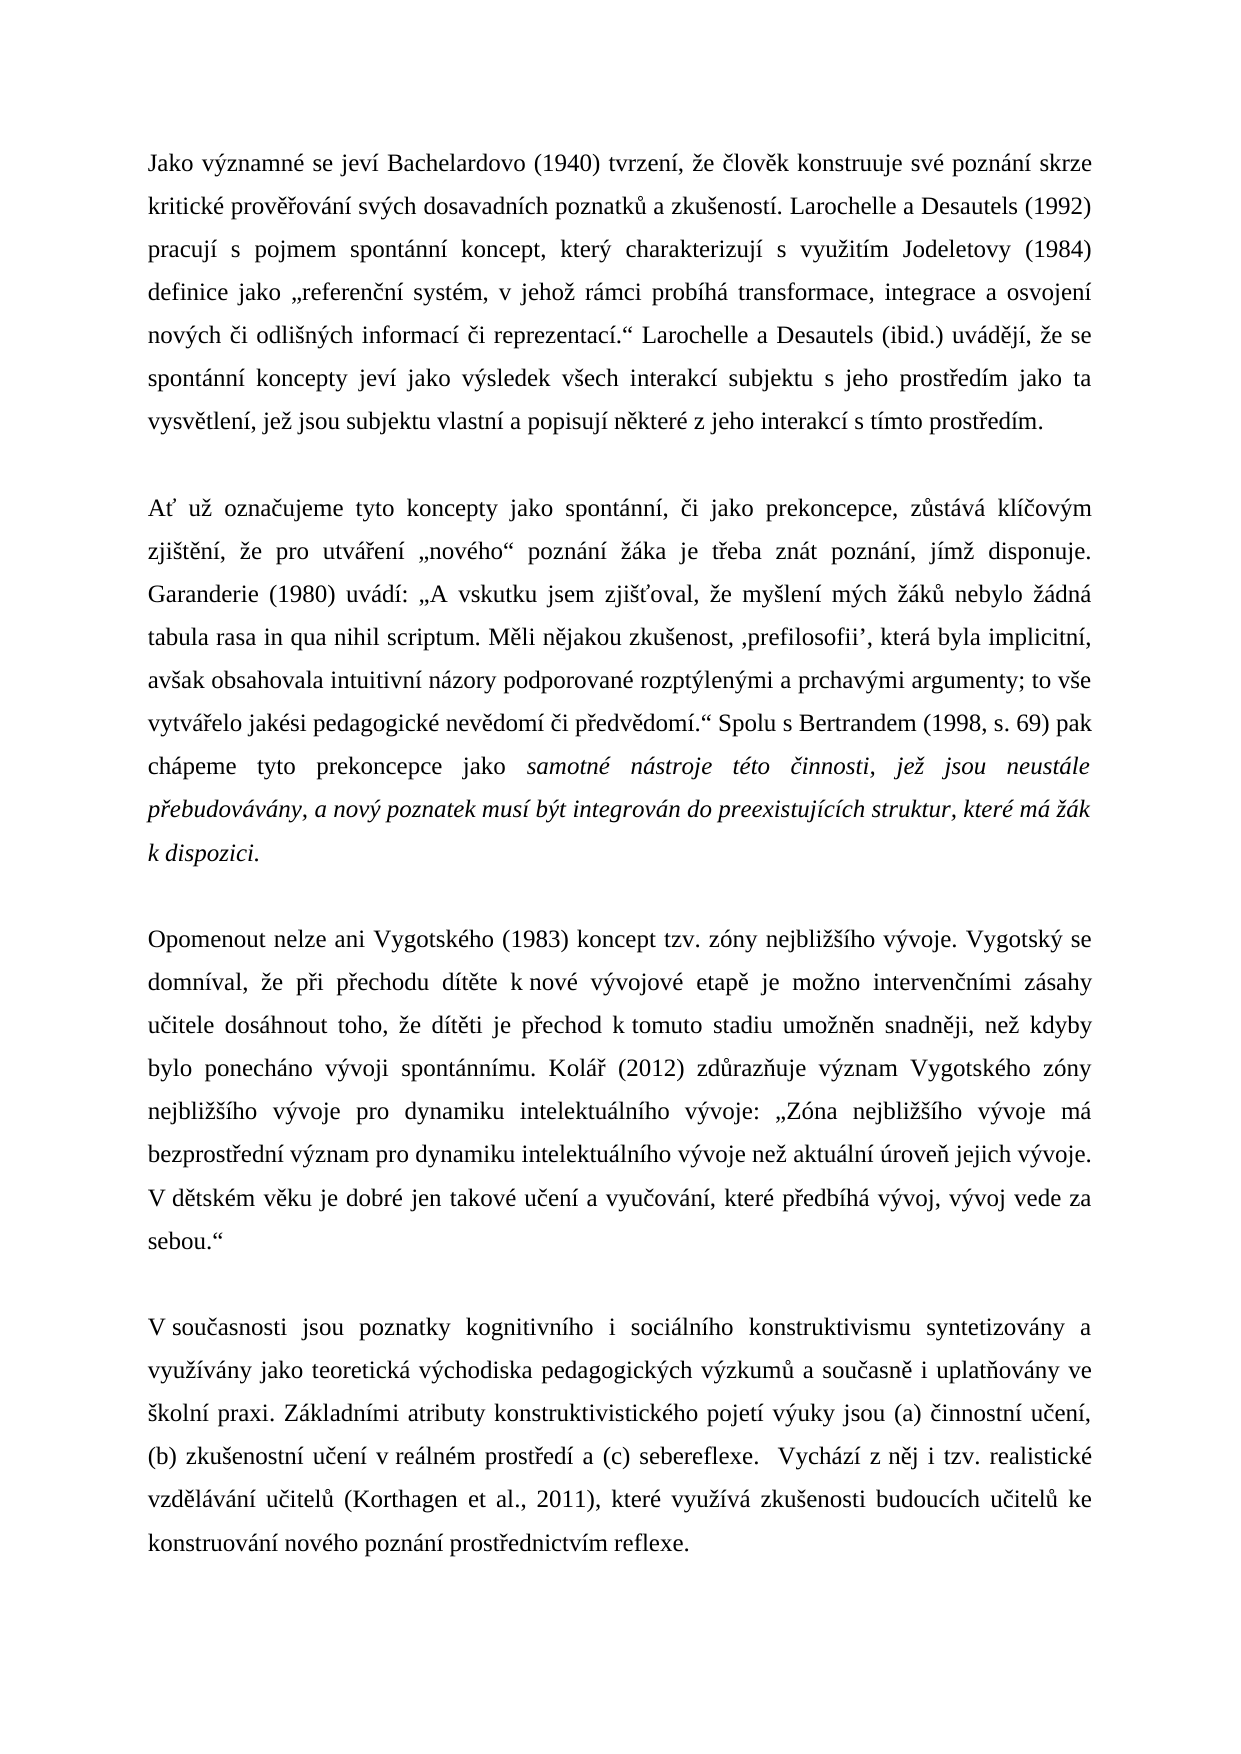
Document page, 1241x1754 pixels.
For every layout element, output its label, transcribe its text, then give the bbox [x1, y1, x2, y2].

text V současnosti jsou poznatky kognitivního i sociálního konstruktivismu syntetizovány a využívány jako teoretická východiska pedagogických výzkumů a současně i uplatňovány ve školní praxi. Základními atributy konstruktivistického pojetí výuky jsou (a) činnostní učení, (b) zkušenostní učení v reálném prostředí a (c) sebereflexe. Vychází z něj i tzv. realistické vzdělávání učitelů (Korthagen et al., 2011), které využívá zkušenosti budoucích učitelů ke konstruování nového poznání prostřednictvím reflexe. [148, 1312, 1093, 1556]
text Ať už označujeme tyto koncepty jako spontánní, či jako prekoncepce, zůstává klíčovým zjištění, že pro utváření „nového“ poznání žáka je třeba znát poznání, jímž disponuje. Garanderie (1980) uvádí: „A vskutku jsem zjišťoval, že myšlení mých žáků nebylo žádná tabula rasa in qua nihil scriptum. Měli nějakou zkušenost, ,prefilosofiiʼ, která byla implicitní, avšak obsahovala intuitivní názory podporované rozptýlenými a prchavými argumenty; to vše vytvářelo jakési pedagogické nevědomí či předvědomí.“ Spolu s Bertrandem (1998, s. 69) pak chápeme tyto prekoncepce jako samotné nástroje této činnosti, jež jsou neustále přebudovávány, a nový poznatek musí být integrován do preexistujících struktur, které má žák k dispozici. [148, 493, 1093, 866]
text Jako významné se jeví Bachelardovo (1940) tvrzení, že člověk konstruuje své poznání skrze kritické prověřování svých dosavadních poznatků a zkušeností. Larochelle a Desautels (1992) pracují s pojmem spontánní koncept, který charakterizují s využitím Jodeletovy (1984) definice jako „referenční systém, v jehož rámci probíhá transformace, integrace a osvojení nových či odlišných informací či reprezentací.“ Larochelle a Desautels (ibid.) uvádějí, že se spontánní koncepty jeví jako výsledek všech interakcí subjektu s jeho prostředím jako ta vysvětlení, jež jsou subjektu vlastní a popisují některé z jeho interakcí s tímto prostředím. [148, 148, 1093, 435]
text Opomenout nelze ani Vygotského (1983) koncept tzv. zóny nejbližšího vývoje. Vygotský se domníval, že při přechodu dítěte k nové vývojové etapě je možno intervenčními zásahy učitele dosáhnout toho, že dítěti je přechod k tomuto stadiu umožněn snadněji, než kdyby bylo ponecháno vývoji spontánnímu. Kolář (2012) zdůrazňuje význam Vygotského zóny nejbližšího vývoje pro dynamiku intelektuálního vývoje: „Zóna nejbližšího vývoje má bezprostřední význam pro dynamiku intelektuálního vývoje než aktuální úroveň jejich vývoje. V dětském věku je dobré jen takové učení a vyučování, které předbíhá vývoj, vývoj vede za sebou.“ [148, 924, 1093, 1254]
